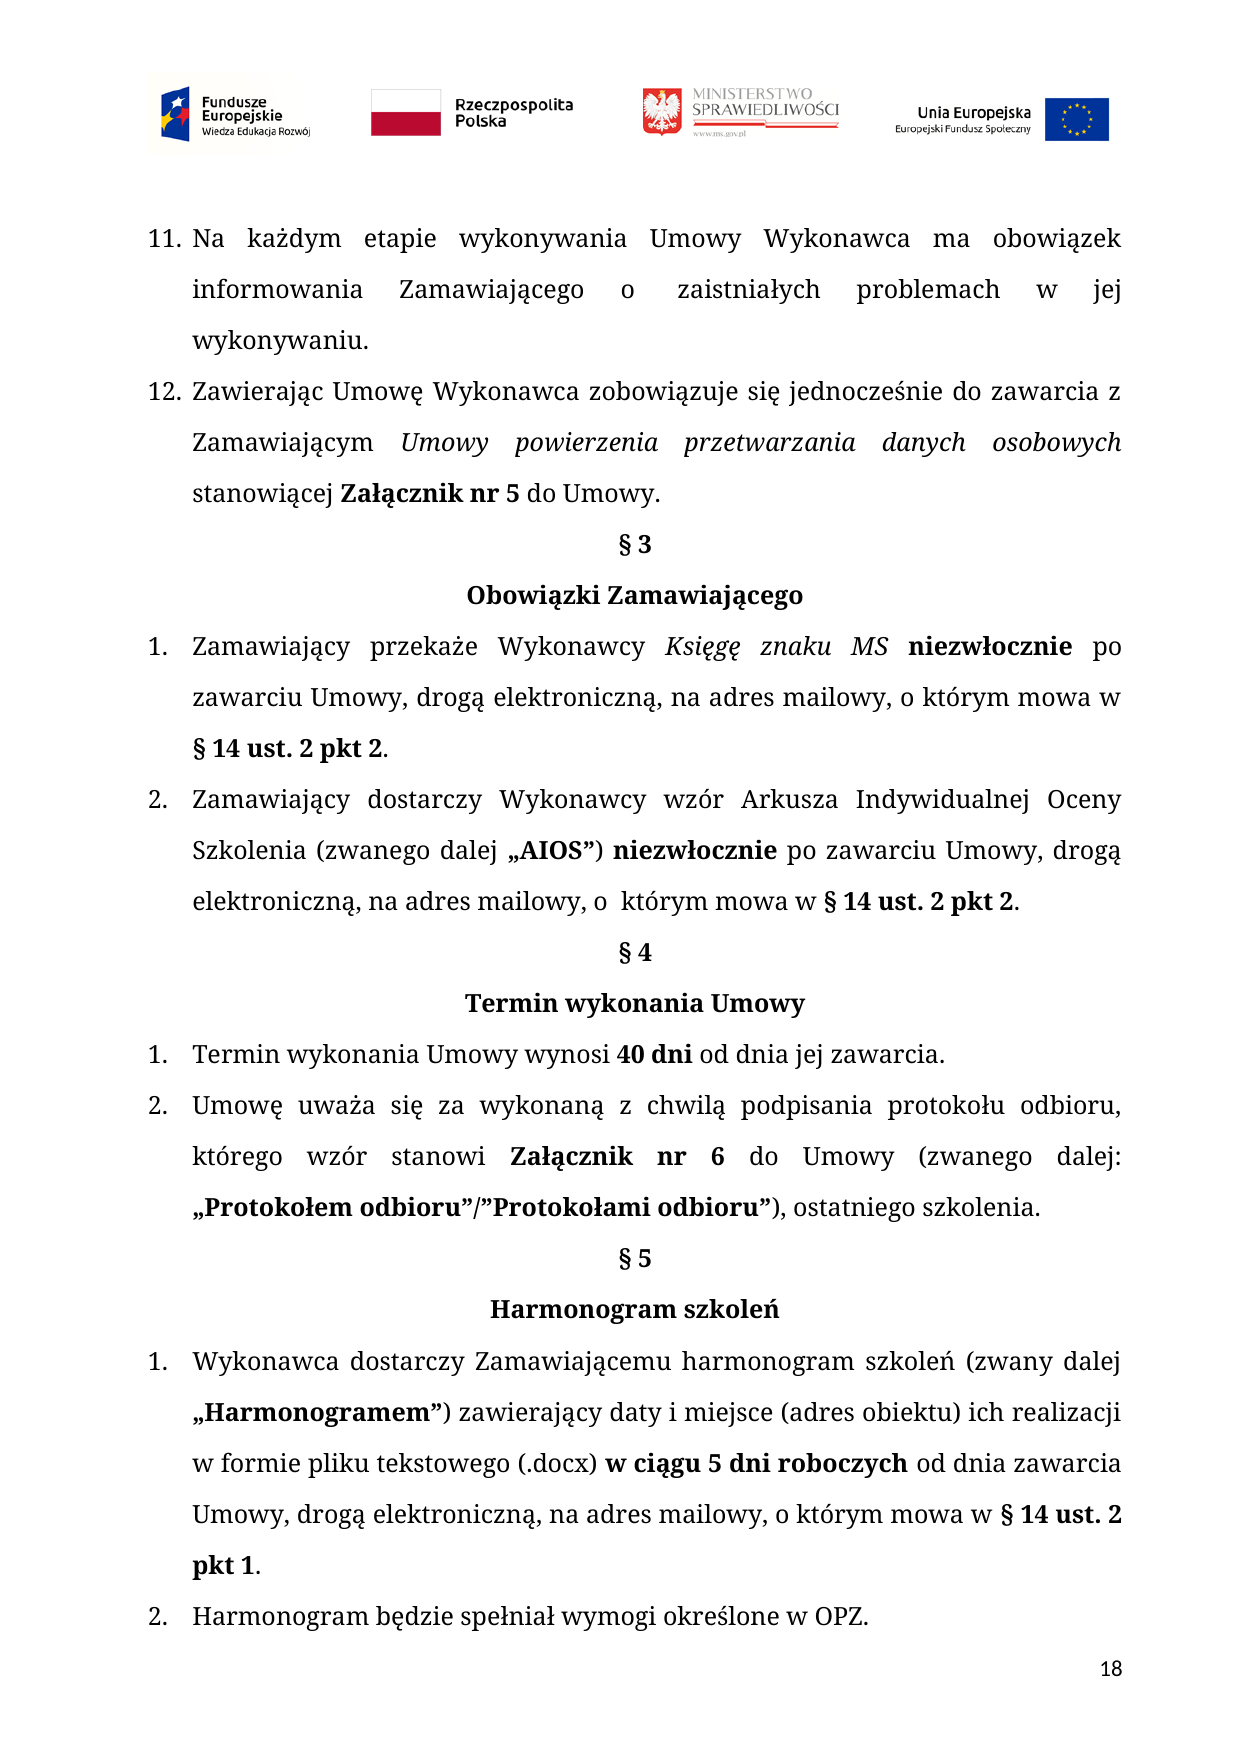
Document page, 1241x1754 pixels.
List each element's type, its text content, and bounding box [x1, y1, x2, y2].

list Na każdym etapie wykonywania Umowy Wykonawca ma obowiązek informowania Zamawiającego o zaistniałych problemach w jej wykonywaniu. [148, 220, 1122, 356]
list Wykonawca dostarczy Zamawiającemu harmonogram szkoleń (zwany dalej „Harmonogramem”) zawierający daty i miejsce (adres obiektu) ich realizacji w formie pliku tekstowego (.docx) w ciągu 5 dni roboczych od dnia zawarcia Umowy, drogą elektroniczną, na adres mailowy, o którym mowa w § 14 ust. 2 pkt 1. [148, 1343, 1122, 1581]
list Termin wykonania Umowy wynosi 40 dni od dnia jej zawarcia. [148, 1037, 1122, 1071]
list Zamawiający przekaże Wykonawcy Księgę znaku MS niezwłocznie po zawarciu Umowy, drogą elektroniczną, na adres mailowy, o którym mowa w § 14 ust. 2 pkt 2. [148, 628, 1122, 765]
list Umowę uważa się za wykonaną z chwilą podpisania protokołu odbioru, którego wzór stanowi Załącznik nr 6 do Umowy (zwanego dalej: „Protokołem odbioru”/”Protokołami odbioru”), ostatniego szkolenia. [148, 1088, 1122, 1224]
text § 3 [148, 526, 1122, 561]
text Obowiązki Zamawiającego [148, 577, 1122, 612]
text Harmonogram szkoleń [148, 1292, 1122, 1326]
text Termin wykonania Umowy [148, 986, 1122, 1020]
picture [147, 72, 1123, 155]
list Zawierając Umowę Wykonawca zobowiązuje się jednocześnie do zawarcia z Zamawiającym Umowy powierzenia przetwarzania danych osobowych stanowiącej Załącznik nr 5 do Umowy. [148, 373, 1122, 509]
text § 4 [148, 935, 1122, 969]
list Harmonogram będzie spełniał wymogi określone w OPZ. [148, 1598, 1122, 1632]
list Zamawiający dostarczy Wykonawcy wzór Arkusza Indywidualnej Oceny Szkolenia (zwanego dalej „AIOS”) niezwłocznie po zawarciu Umowy, drogą elektroniczną, na adres mailowy, o którym mowa w § 14 ust. 2 pkt 2. [148, 782, 1122, 918]
text § 5 [148, 1241, 1122, 1275]
